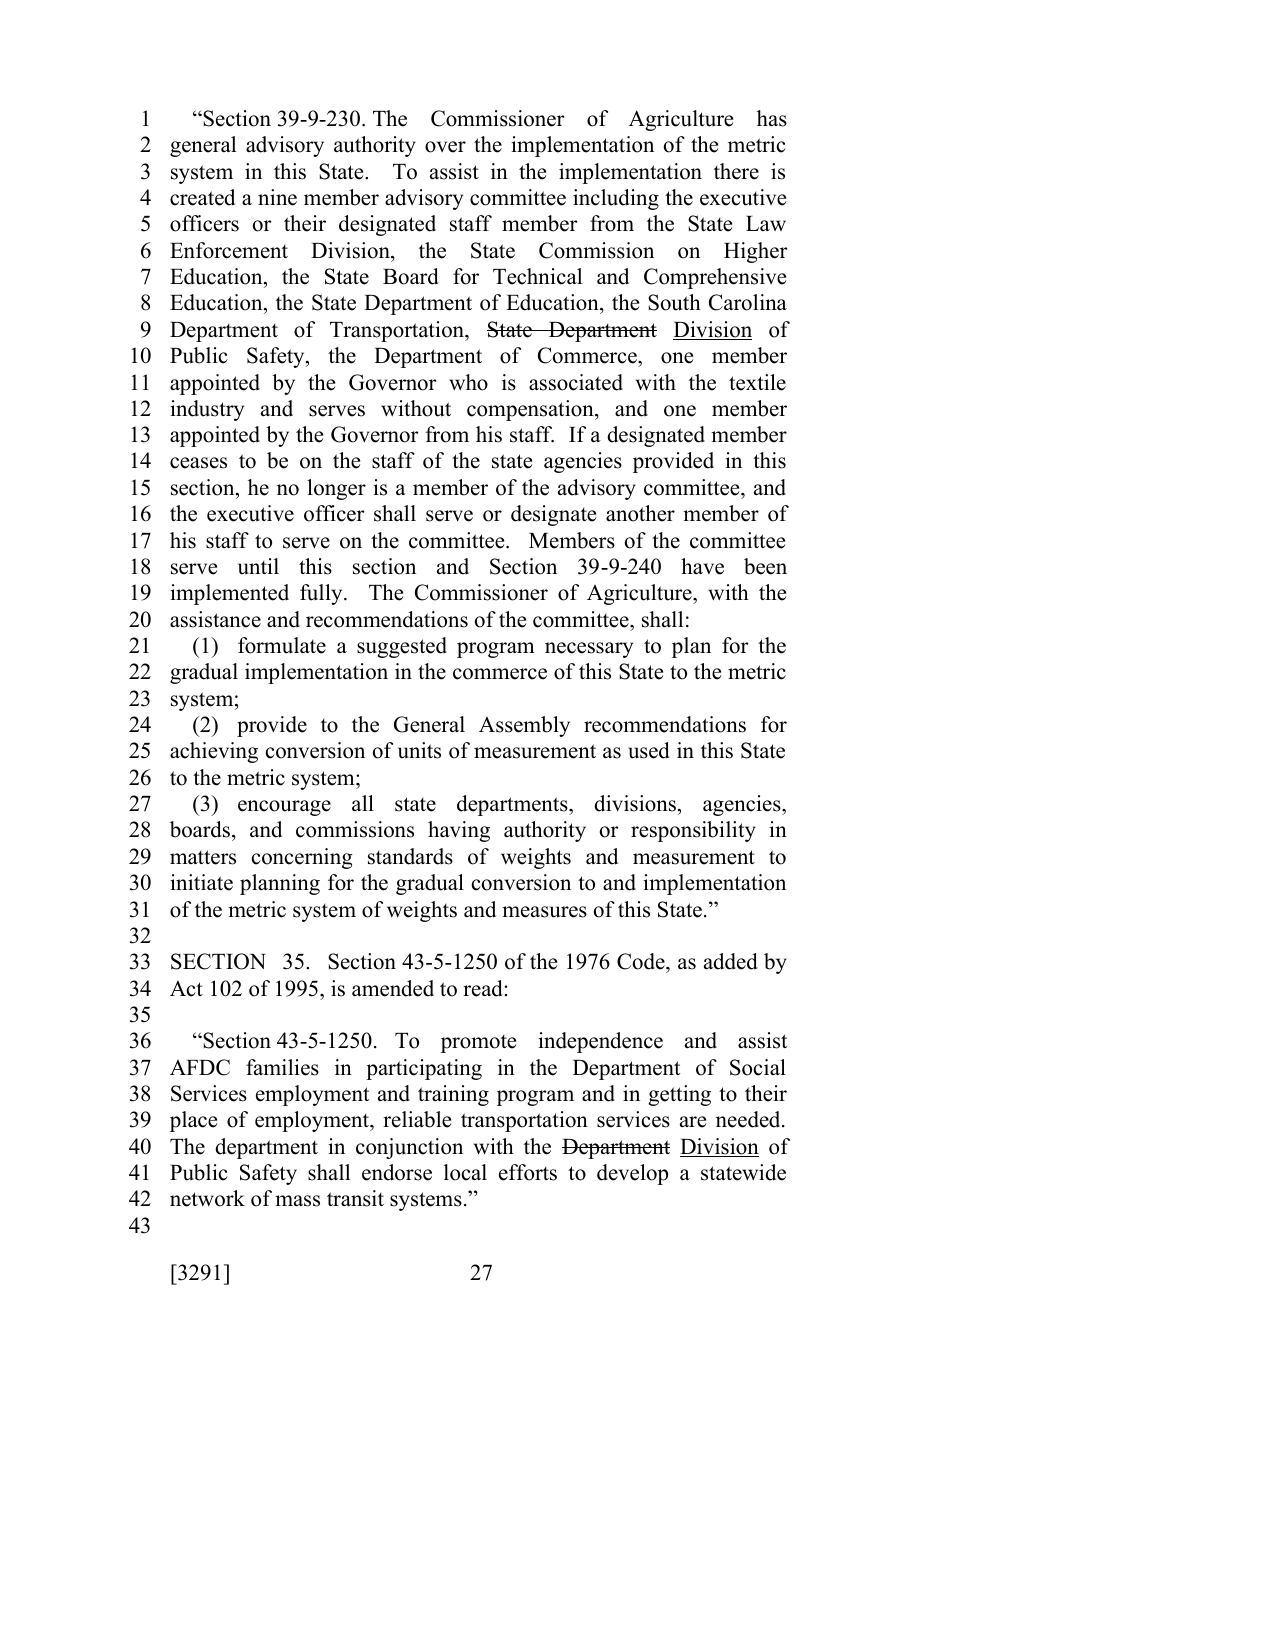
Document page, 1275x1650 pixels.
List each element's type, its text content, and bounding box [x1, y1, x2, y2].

text (2) provide to the General Assembly recommendations for achieving conversion of units of measurement as used in this State to the metric system; [169, 711, 787, 790]
text “Section 39-9-230. The Commissioner of Agriculture has general advisory authority over the implementation of the metric system in this State. To assist in the implementation there is created a nine member advisory committee including the executive officers or their designated staff member from the State Law Enforcement Division, the State Commission on Higher Education, the State Board for Technical and Comprehensive Education, the State Department of Education, the South Carolina Department of Transportation, State Department Division of Public Safety, the Department of Commerce, one member appointed by the Governor who is associated with the textile industry and serves without compensation, and one member appointed by the Governor from his staff. If a designated member ceases to be on the staff of the state agencies provided in this section, he no longer is a member of the advisory committee, and the executive officer shall serve or designate another member of his staff to serve on the committee. Members of the committee serve until this section and Section 39-9-240 have been implemented fully. The Commissioner of Agriculture, with the assistance and recommendations of the committee, shall: [169, 105, 787, 632]
text (3) encourage all state departments, divisions, agencies, boards, and commissions having authority or responsibility in matters concerning standards of weights and measurement to initiate planning for the gradual conversion to and implementation of the metric system of weights and measures of this State.” [169, 790, 787, 922]
text (1) formulate a suggested program necessary to plan for the gradual implementation in the commerce of this State to the metric system; [169, 632, 787, 711]
text “Section 43-5-1250. To promote independence and assist AFDC families in participating in the Department of Social Services employment and training program and in getting to their place of employment, reliable transportation services are needed. The department in conjunction with the Department Division of Public Safety shall endorse local efforts to develop a statewide network of mass transit systems.” [169, 1027, 787, 1212]
text SECTION 35. Section 43-5-1250 of the 1976 Code, as added by Act 102 of 1995, is amended to read: [169, 948, 787, 1001]
